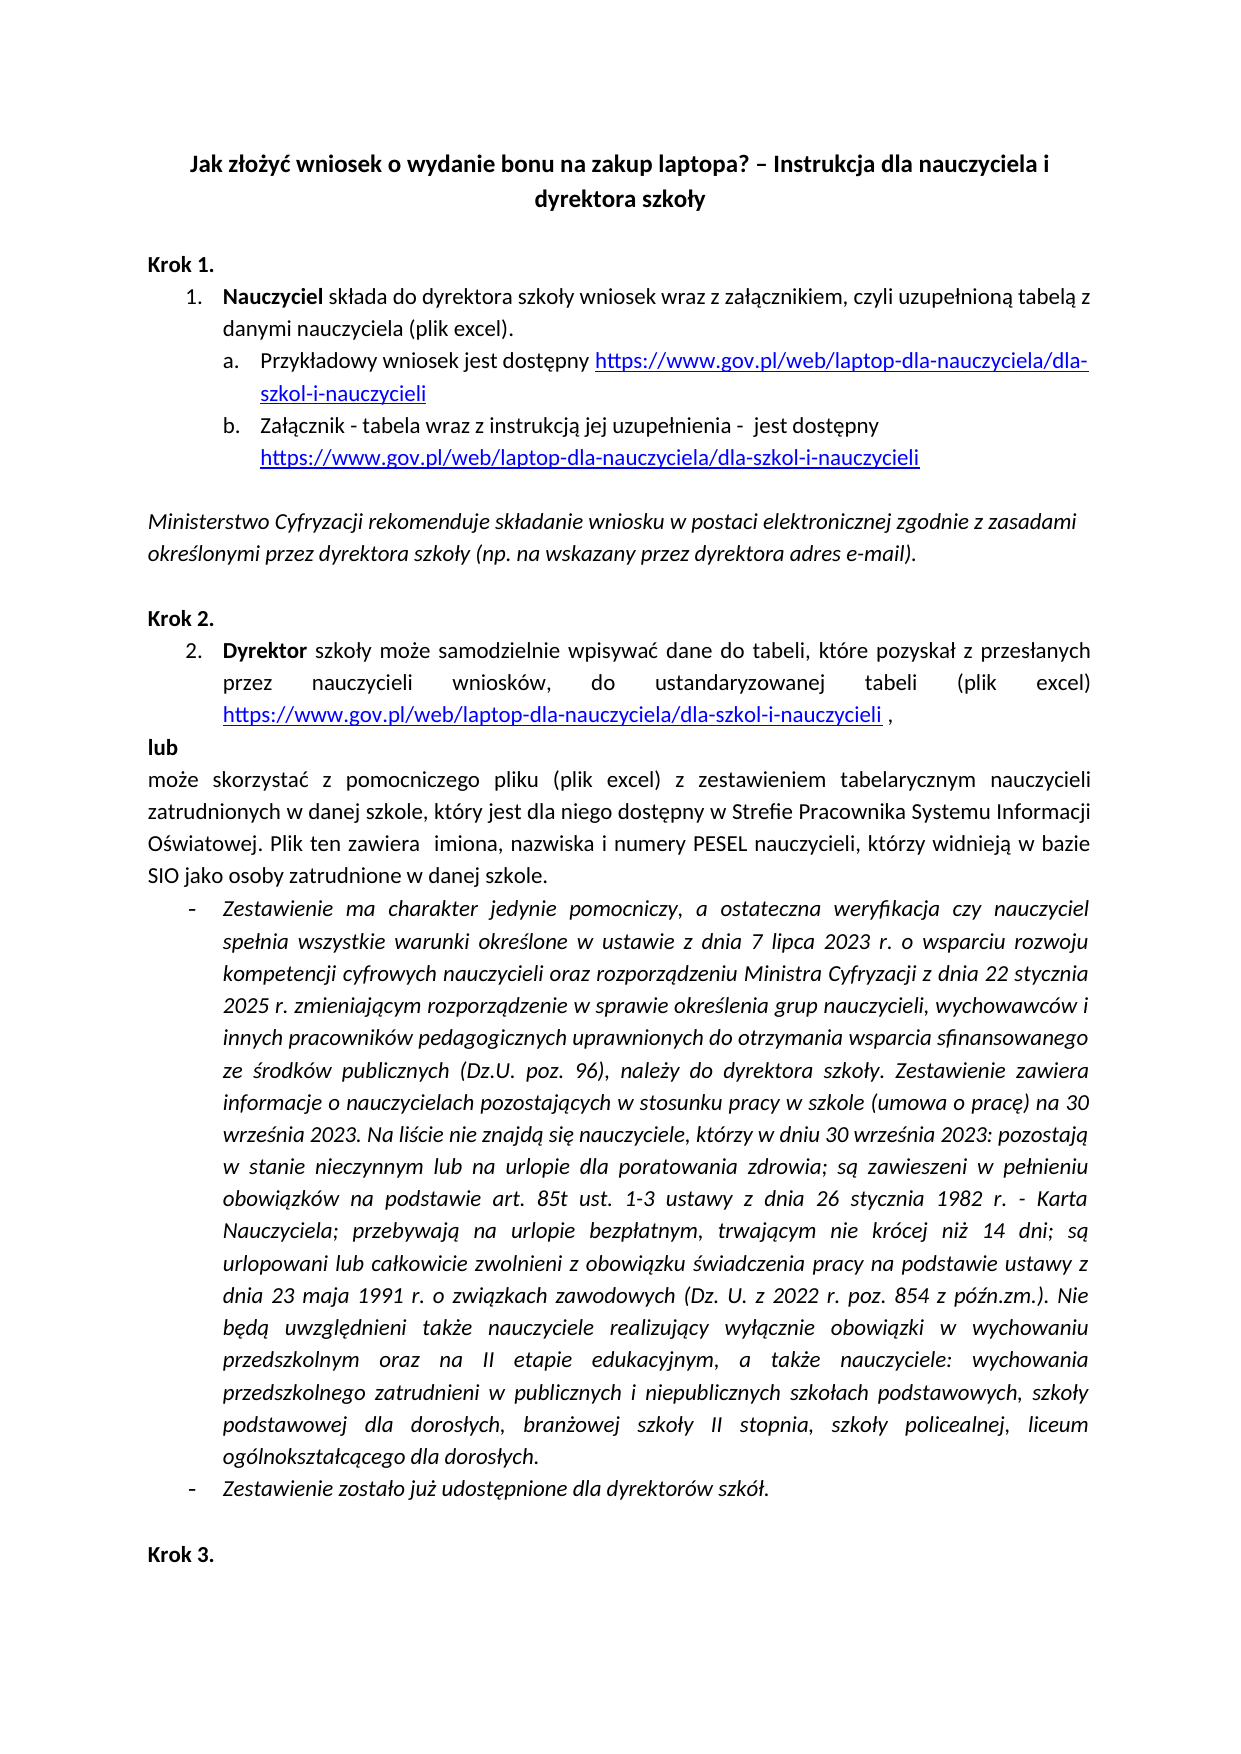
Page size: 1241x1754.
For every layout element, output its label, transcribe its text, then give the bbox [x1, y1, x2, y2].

list Załącznik - tabela wraz z instrukcją jej uzupełnienia - jest dostępny https://www.gov.pl/web/laptop-dla-nauczyciela/dla-szkol-i-nauczycieli [223, 411, 1092, 471]
text Ministerstwo Cyfryzacji rekomenduje składanie wniosku w postaci elektronicznej zgodnie z zasadami określonymi przez dyrektora szkoły (np. na wskazany przez dyrektora adres e-mail). [148, 507, 1092, 568]
text Jak złożyć wniosek o wydanie bonu na zakup laptopa? – Instrukcja dla nauczyciela i dyrektora szkoły [148, 148, 1092, 213]
list Nauczyciel składa do dyrektora szkoły wniosek wraz z załącznikiem, czyli uzupełnioną tabelą z danymi nauczyciela (plik excel). [185, 282, 1092, 342]
list Zestawienie zostało już udostępnione dla dyrektorów szkół. [185, 1474, 1092, 1503]
list Przykładowy wniosek jest dostępny https://www.gov.pl/web/laptop-dla-nauczyciela/dla-szkol-i-nauczycieli [223, 346, 1092, 407]
text może skorzystać z pomocniczego pliku (plik excel) z zestawieniem tabelarycznym nauczycieli zatrudnionych w danej szkole, który jest dla niego dostępny w Strefie Pracownika Systemu Informacji Oświatowej. Plik ten zawiera imiona, nazwiska i numery PESEL nauczycieli, którzy widnieją w bazie SIO jako osoby zatrudnione w danej szkole. [148, 765, 1092, 889]
text Krok 1. [148, 250, 1092, 278]
list Zestawienie ma charakter jedynie pomocniczy, a ostateczna weryfikacja czy nauczyciel spełnia wszystkie warunki określone w ustawie z dnia 7 lipca 2023 r. o wsparciu rozwoju kompetencji cyfrowych nauczycieli oraz rozporządzeniu Ministra Cyfryzacji z dnia 22 stycznia 2025 r. zmieniającym rozporządzenie w sprawie określenia grup nauczycieli, wychowawców i innych pracowników pedagogicznych uprawnionych do otrzymania wsparcia sfinansowanego ze środków publicznych (Dz.U. poz. 96), należy do dyrektora szkoły. Zestawienie zawiera informacje o nauczycielach pozostających w stosunku pracy w szkole (umowa o pracę) na 30 września 2023. Na liście nie znajdą się nauczyciele, którzy w dniu 30 września 2023: pozostają w stanie nieczynnym lub na urlopie dla poratowania zdrowia; są zawieszeni w pełnieniu obowiązków na podstawie art. 85t ust. 1-3 ustawy z dnia 26 stycznia 1982 r. - Karta Nauczyciela; przebywają na urlopie bezpłatnym, trwającym nie krócej niż 14 dni; są urlopowani lub całkowicie zwolnieni z obowiązku świadczenia pracy na podstawie ustawy z dnia 23 maja 1991 r. o związkach zawodowych (Dz. U. z 2022 r. poz. 854 z późn.zm.). Nie będą uwzględnieni także nauczyciele realizujący wyłącznie obowiązki w wychowaniu przedszkolnym oraz na II etapie edukacyjnym, a także nauczyciele: wychowania przedszkolnego zatrudnieni w publicznych i niepublicznych szkołach podstawowych, szkoły podstawowej dla dorosłych, branżowej szkoły II stopnia, szkoły policealnej, liceum ogólnokształcącego dla dorosłych. [185, 894, 1092, 1470]
list Dyrektor szkoły może samodzielnie wpisywać dane do tabeli, które pozyskał z przesłanych przez nauczycieli wniosków, do ustandaryzowanej tabeli (plik excel) https://www.gov.pl/web/laptop-dla-nauczyciela/dla-szkol-i-nauczycieli , [185, 636, 1092, 728]
text lub [148, 733, 1092, 761]
text Krok 2. [148, 604, 1092, 632]
text Krok 3. [148, 1540, 1092, 1568]
